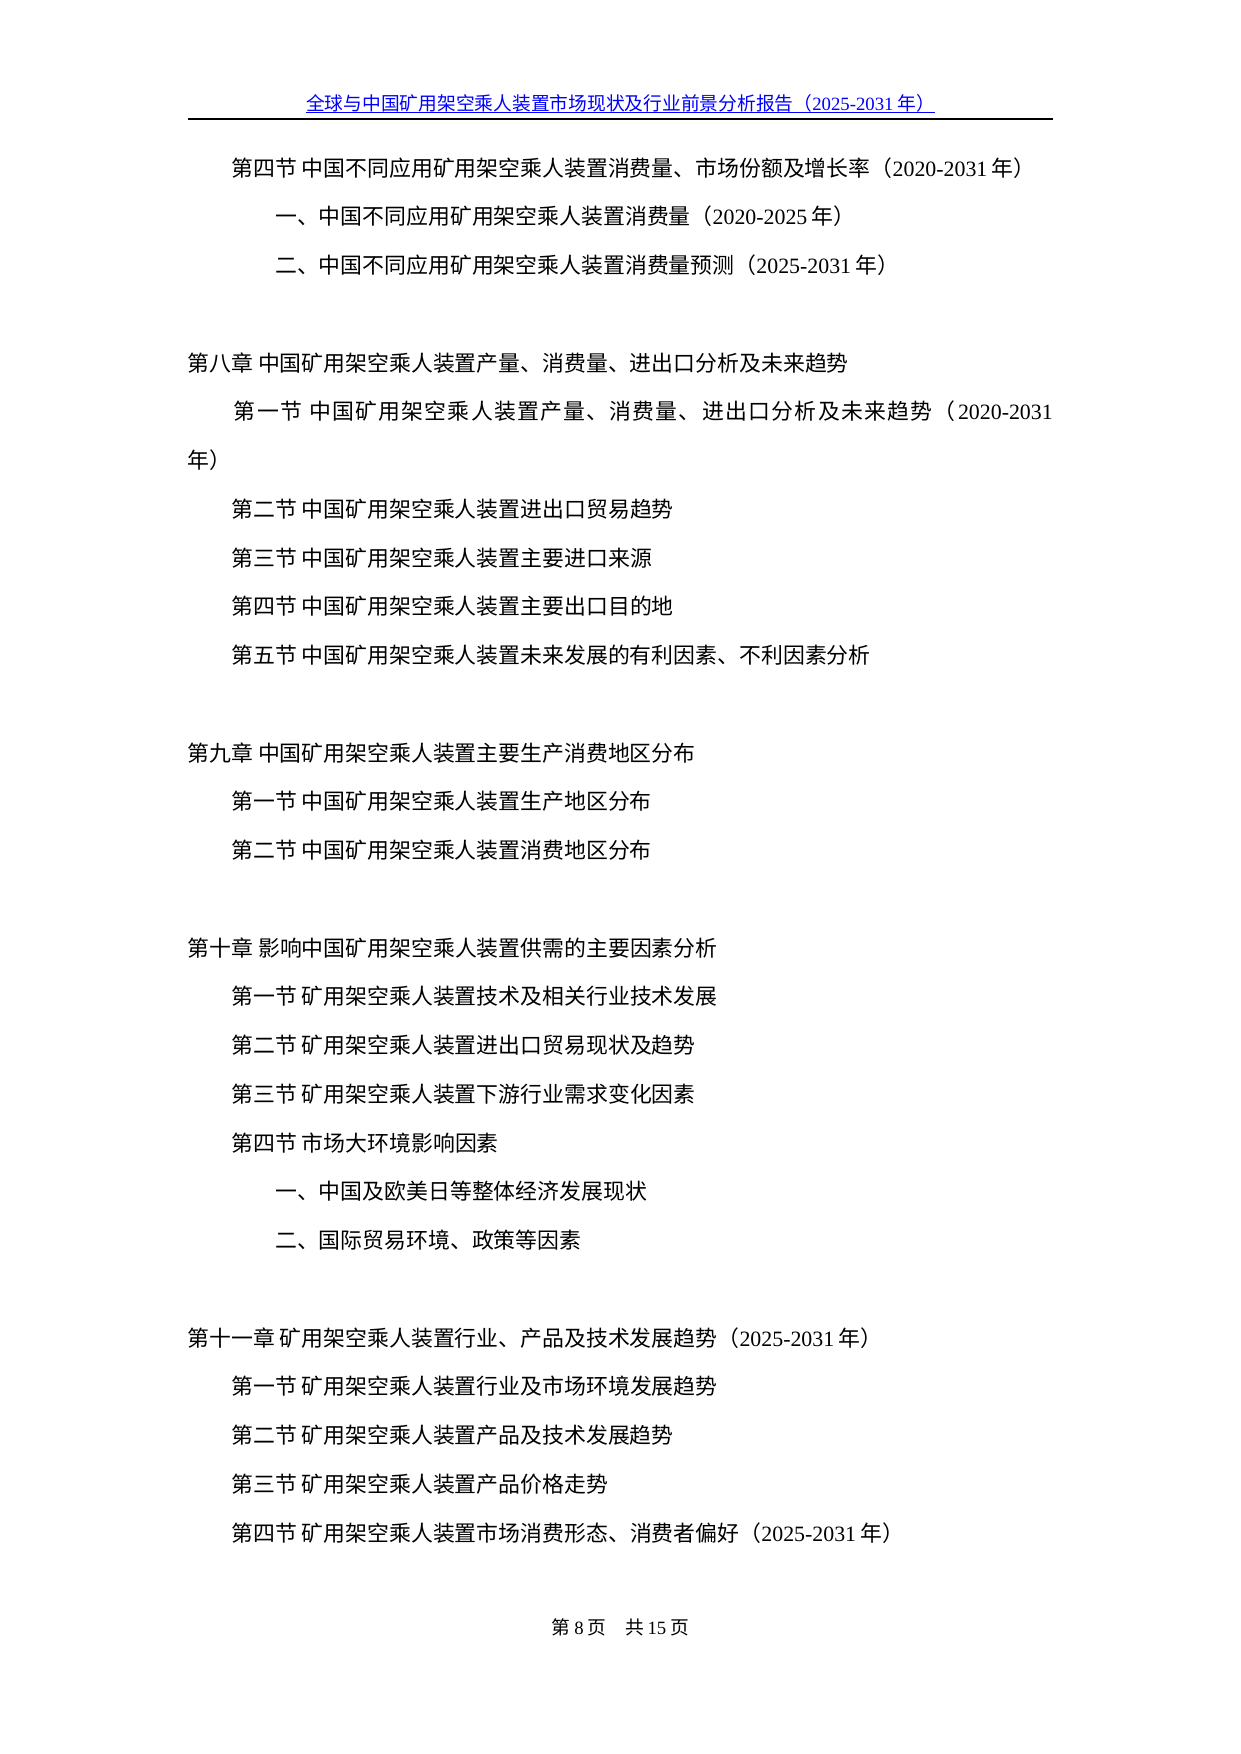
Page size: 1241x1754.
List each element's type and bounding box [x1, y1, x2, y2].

text [187, 150, 1053, 1548]
